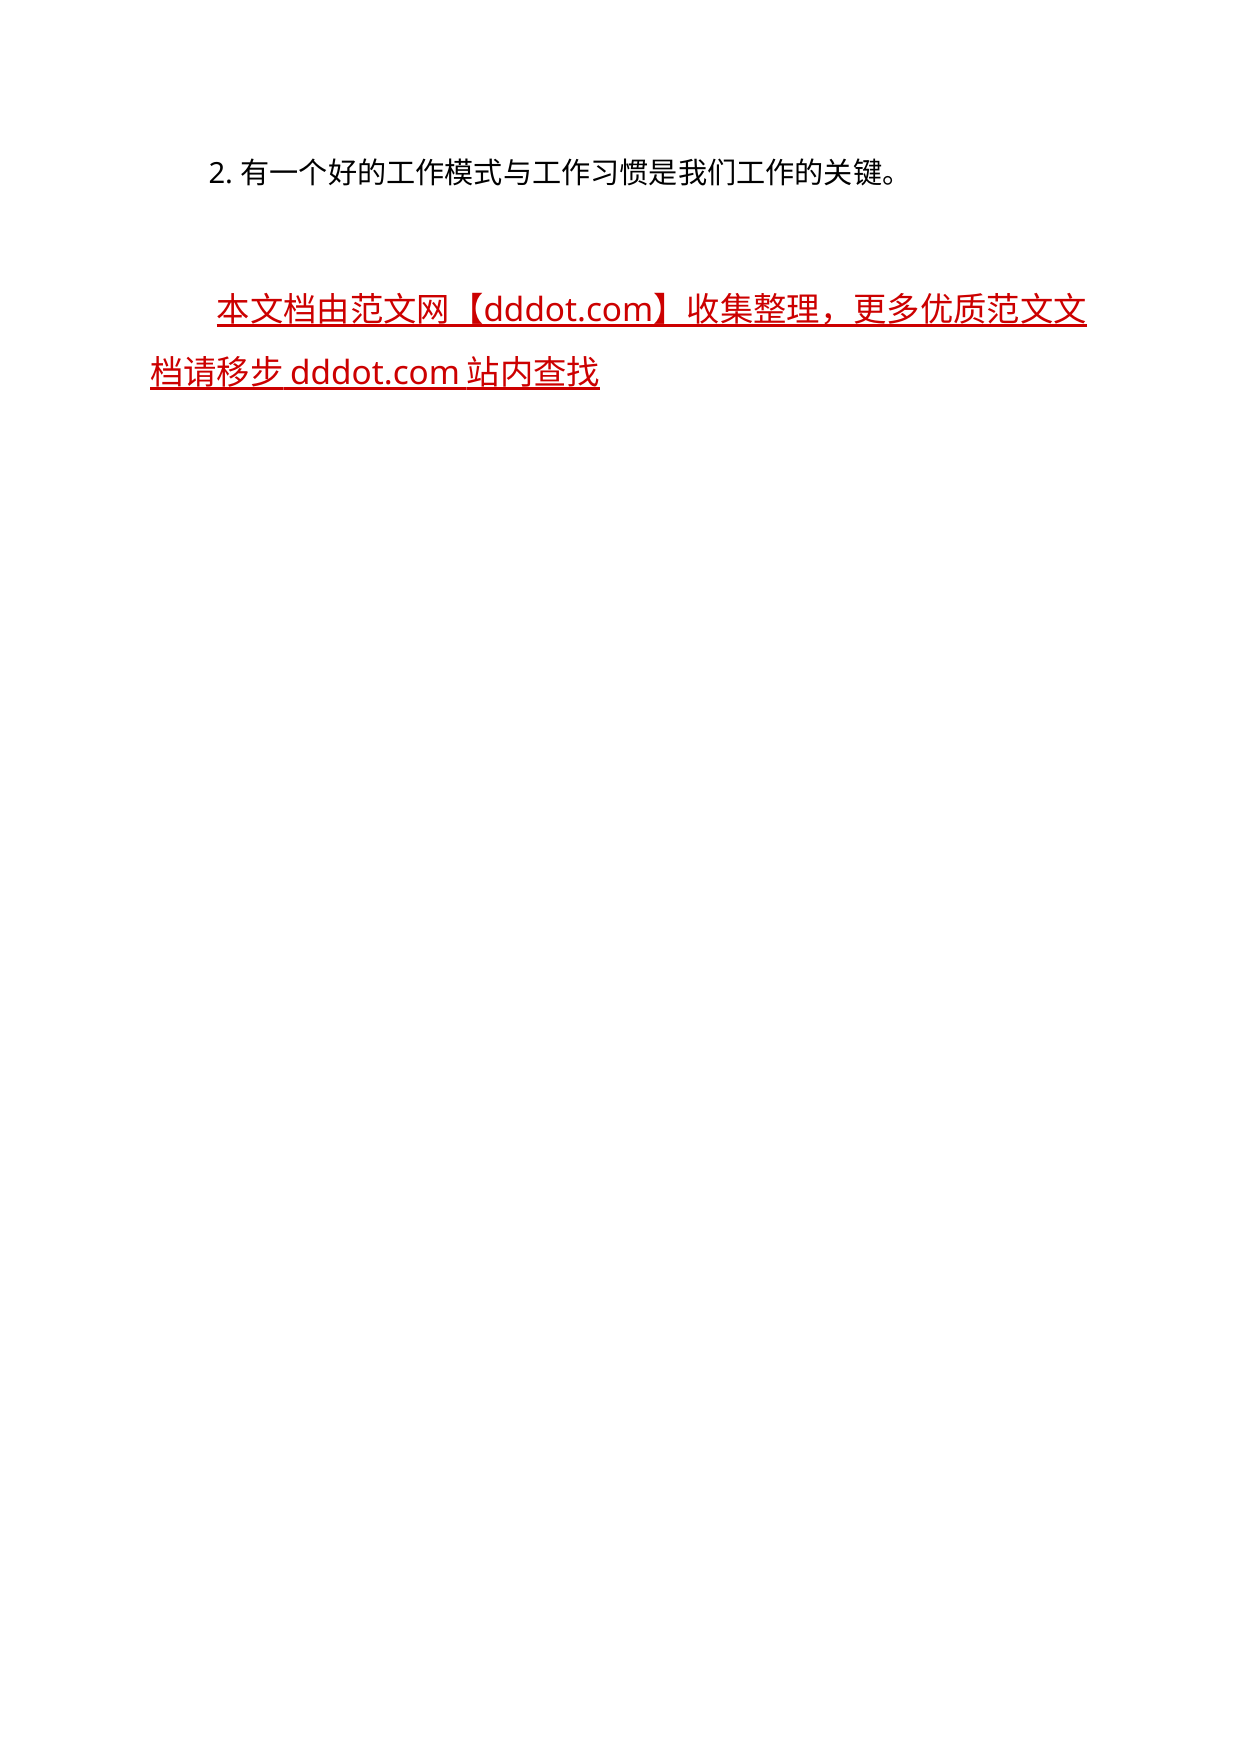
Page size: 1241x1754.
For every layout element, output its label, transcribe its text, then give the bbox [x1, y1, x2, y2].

text 本文档由范文网【dddot.com】收集整理，更多优质范文文档请移步dddot.com站内查找 [150, 283, 1090, 394]
text 2. 有一个好的工作模式与工作习惯是我们工作的关键。 [150, 150, 1090, 192]
